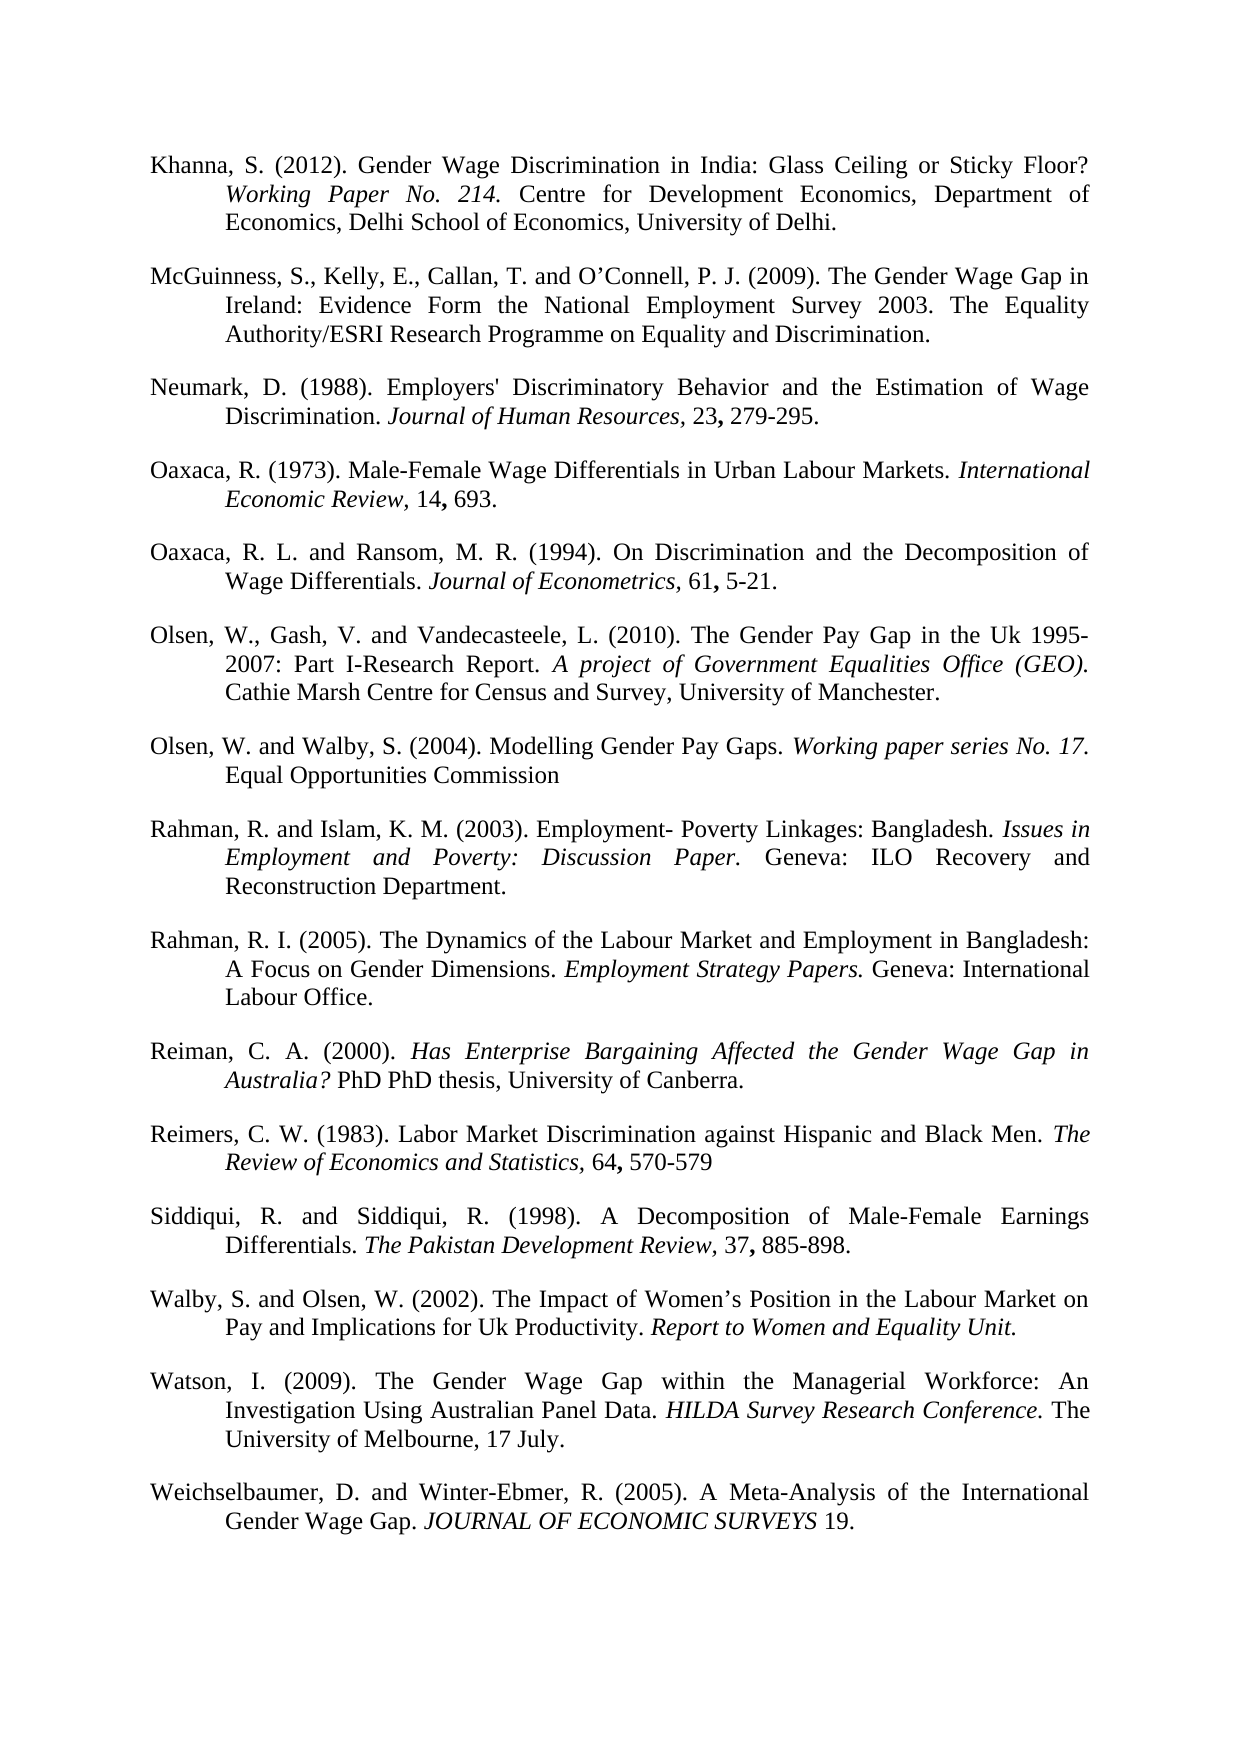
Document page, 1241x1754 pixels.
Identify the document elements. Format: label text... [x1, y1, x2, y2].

text Neumark, D. (1988). Employers' Discriminatory Behavior and the Estimation of Wage Discrimination. Journal of Human Resources, 23, 279-295. [150, 372, 1090, 430]
text Rahman, R. and Islam, K. M. (2003). Employment- Poverty Linkages: Bangladesh. Issues in Employment and Poverty: Discussion Paper. Geneva: ILO Recovery and Reconstruction Department. [150, 814, 1090, 900]
text Rahman, R. I. (2005). The Dynamics of the Labour Market and Employment in Bangladesh: A Focus on Gender Dimensions. Employment Strategy Papers. Geneva: International Labour Office. [150, 925, 1090, 1011]
text Olsen, W., Gash, V. and Vandecasteele, L. (2010). The Gender Pay Gap in the Uk 1995-2007: Part I-Research Report. A project of Government Equalities Office (GEO). Cathie Marsh Centre for Census and Survey, University of Manchester. [150, 620, 1090, 706]
text Oaxaca, R. L. and Ransom, M. R. (1994). On Discrimination and the Decomposition of Wage Differentials. Journal of Econometrics, 61, 5-21. [150, 537, 1090, 595]
text Khanna, S. (2012). Gender Wage Discrimination in India: Glass Ceiling or Sticky Floor? Working Paper No. 214. Centre for Development Economics, Department of Economics, Delhi School of Economics, University of Delhi. [150, 150, 1090, 236]
text Siddiqui, R. and Siddiqui, R. (1998). A Decomposition of Male-Female Earnings Differentials. The Pakistan Development Review, 37, 885-898. [150, 1201, 1090, 1259]
text Olsen, W. and Walby, S. (2004). Modelling Gender Pay Gaps. Working paper series No. 17. Equal Opportunities Commission [150, 731, 1090, 789]
text Reimers, C. W. (1983). Labor Market Discrimination against Hispanic and Black Men. The Review of Economics and Statistics, 64, 570-579 [150, 1119, 1090, 1176]
text Weichselbaumer, D. and Winter-Ebmer, R. (2005). A Meta-Analysis of the International Gender Wage Gap. JOURNAL OF ECONOMIC SURVEYS 19. [150, 1477, 1090, 1535]
text Oaxaca, R. (1973). Male-Female Wage Differentials in Urban Labour Markets. International Economic Review, 14, 693. [150, 455, 1090, 512]
text Watson, I. (2009). The Gender Wage Gap within the Managerial Workforce: An Investigation Using Australian Panel Data. HILDA Survey Research Conference. The University of Melbourne, 17 July. [150, 1366, 1090, 1452]
text McGuinness, S., Kelly, E., Callan, T. and O’Connell, P. J. (2009). The Gender Wage Gap in Ireland: Evidence Form the National Employment Survey 2003. The Equality Authority/ESRI Research Programme on Equality and Discrimination. [150, 261, 1090, 347]
text Walby, S. and Olsen, W. (2002). The Impact of Women’s Position in the Labour Market on Pay and Implications for Uk Productivity. Report to Women and Equality Unit. [150, 1284, 1090, 1341]
text Reiman, C. A. (2000). Has Enterprise Bargaining Affected the Gender Wage Gap in Australia? PhD PhD thesis, University of Canberra. [150, 1036, 1090, 1094]
